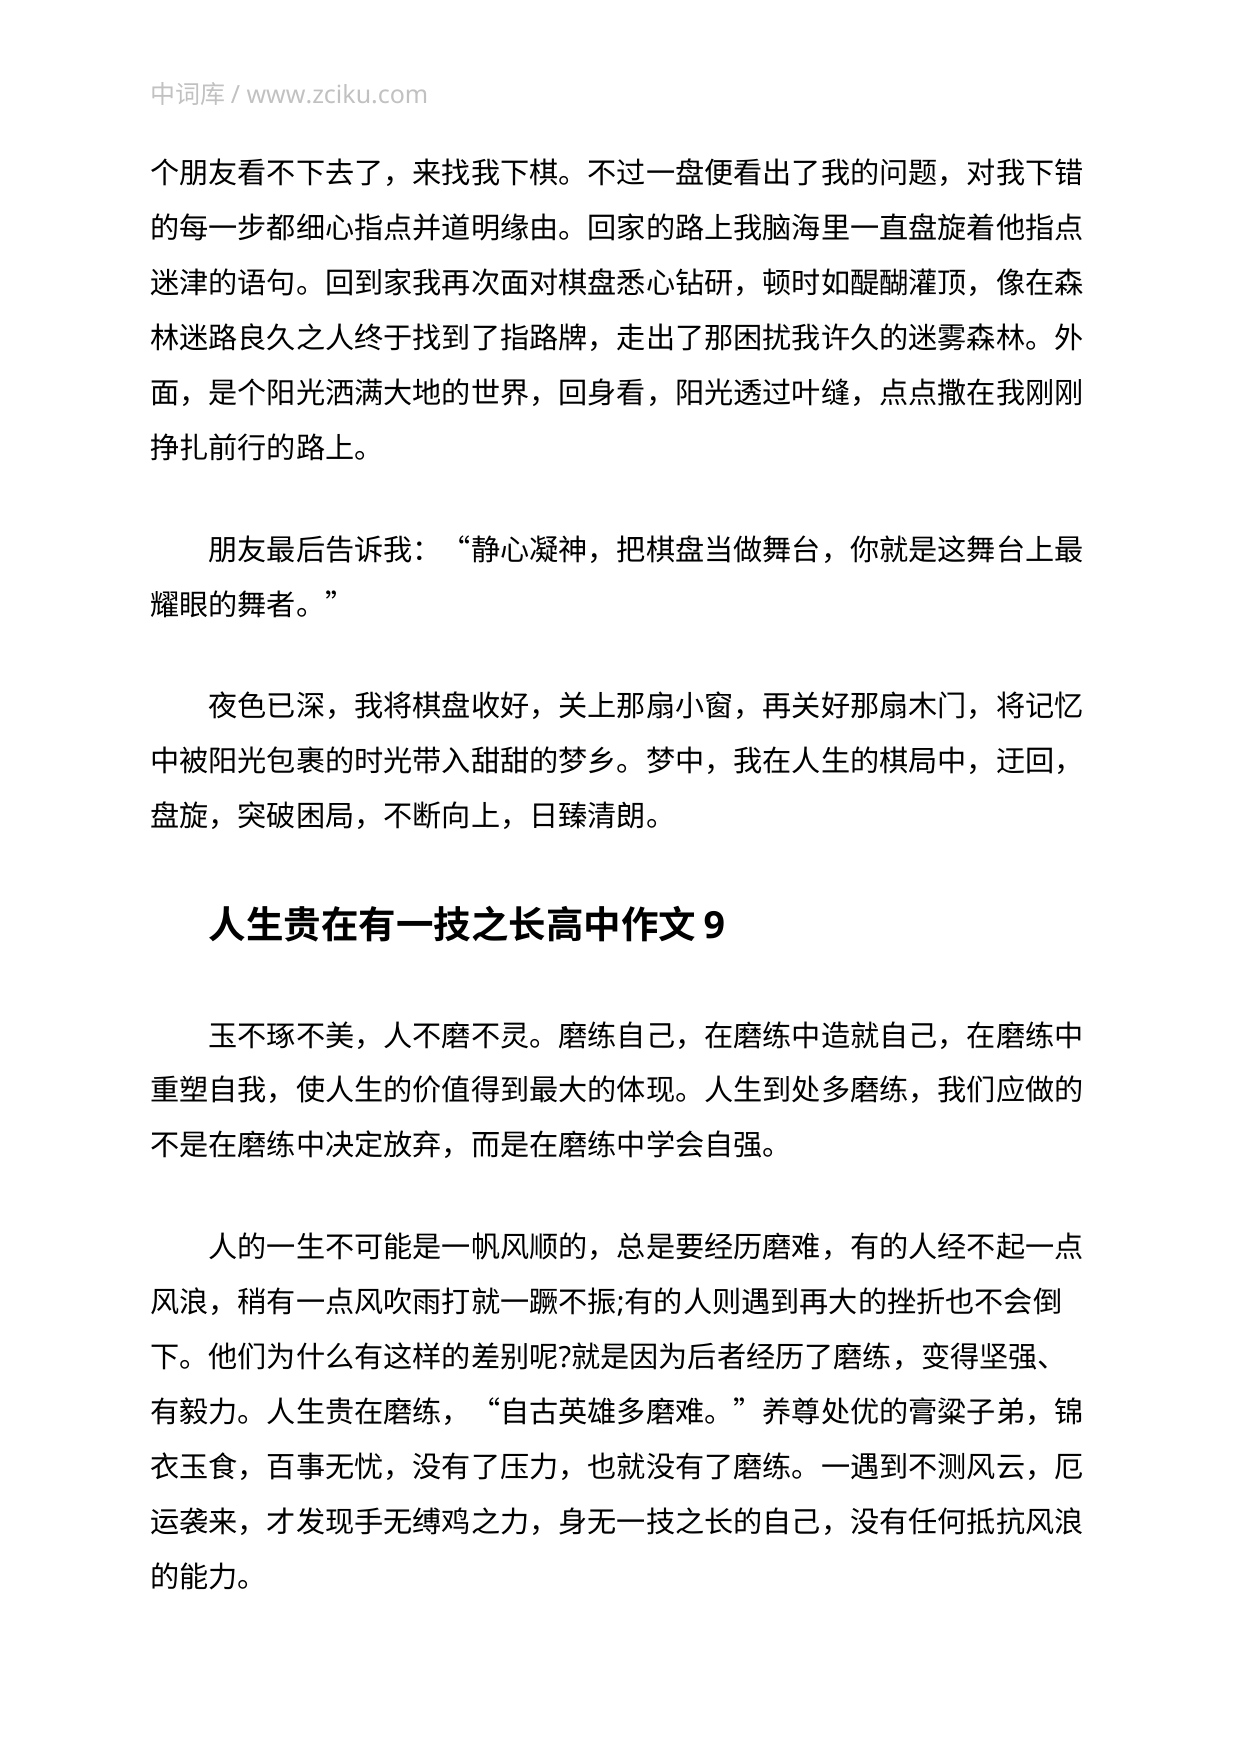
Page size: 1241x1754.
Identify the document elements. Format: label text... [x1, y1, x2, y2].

text 人生贵在有一技之长高中作文9 [150, 894, 1090, 949]
text 夜色已深，我将棋盘收好，关上那扇小窗，再关好那扇木门，将记忆中被阳光包裹的时光带入甜甜的梦乡。梦中，我在人生的棋局中，迂回，盘旋，突破困局，不断向上，日臻清朗。 [150, 683, 1090, 835]
text 朋友最后告诉我：“静心凝神，把棋盘当做舞台，你就是这舞台上最耀眼的舞者。” [150, 526, 1090, 623]
text 玉不琢不美，人不磨不灵。磨练自己，在磨练中造就自己，在磨练中重塑自我，使人生的价值得到最大的体现。人生到处多磨练，我们应做的不是在磨练中决定放弃，而是在磨练中学会自强。 [150, 1012, 1090, 1164]
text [150, 150, 1090, 467]
text 人的一生不可能是一帆风顺的，总是要经历磨难，有的人经不起一点风浪，稍有一点风吹雨打就一蹶不振;有的人则遇到再大的挫折也不会倒下。他们为什么有这样的差别呢?就是因为后者经历了磨练，变得坚强、有毅力。人生贵在磨练，“自古英雄多磨难。”养尊处优的膏粱子弟，锦衣玉食，百事无忧，没有了压力，也就没有了磨练。一遇到不测风云，厄运袭来，才发现手无缚鸡之力，身无一技之长的自己，没有任何抵抗风浪的能力。 [150, 1224, 1090, 1596]
